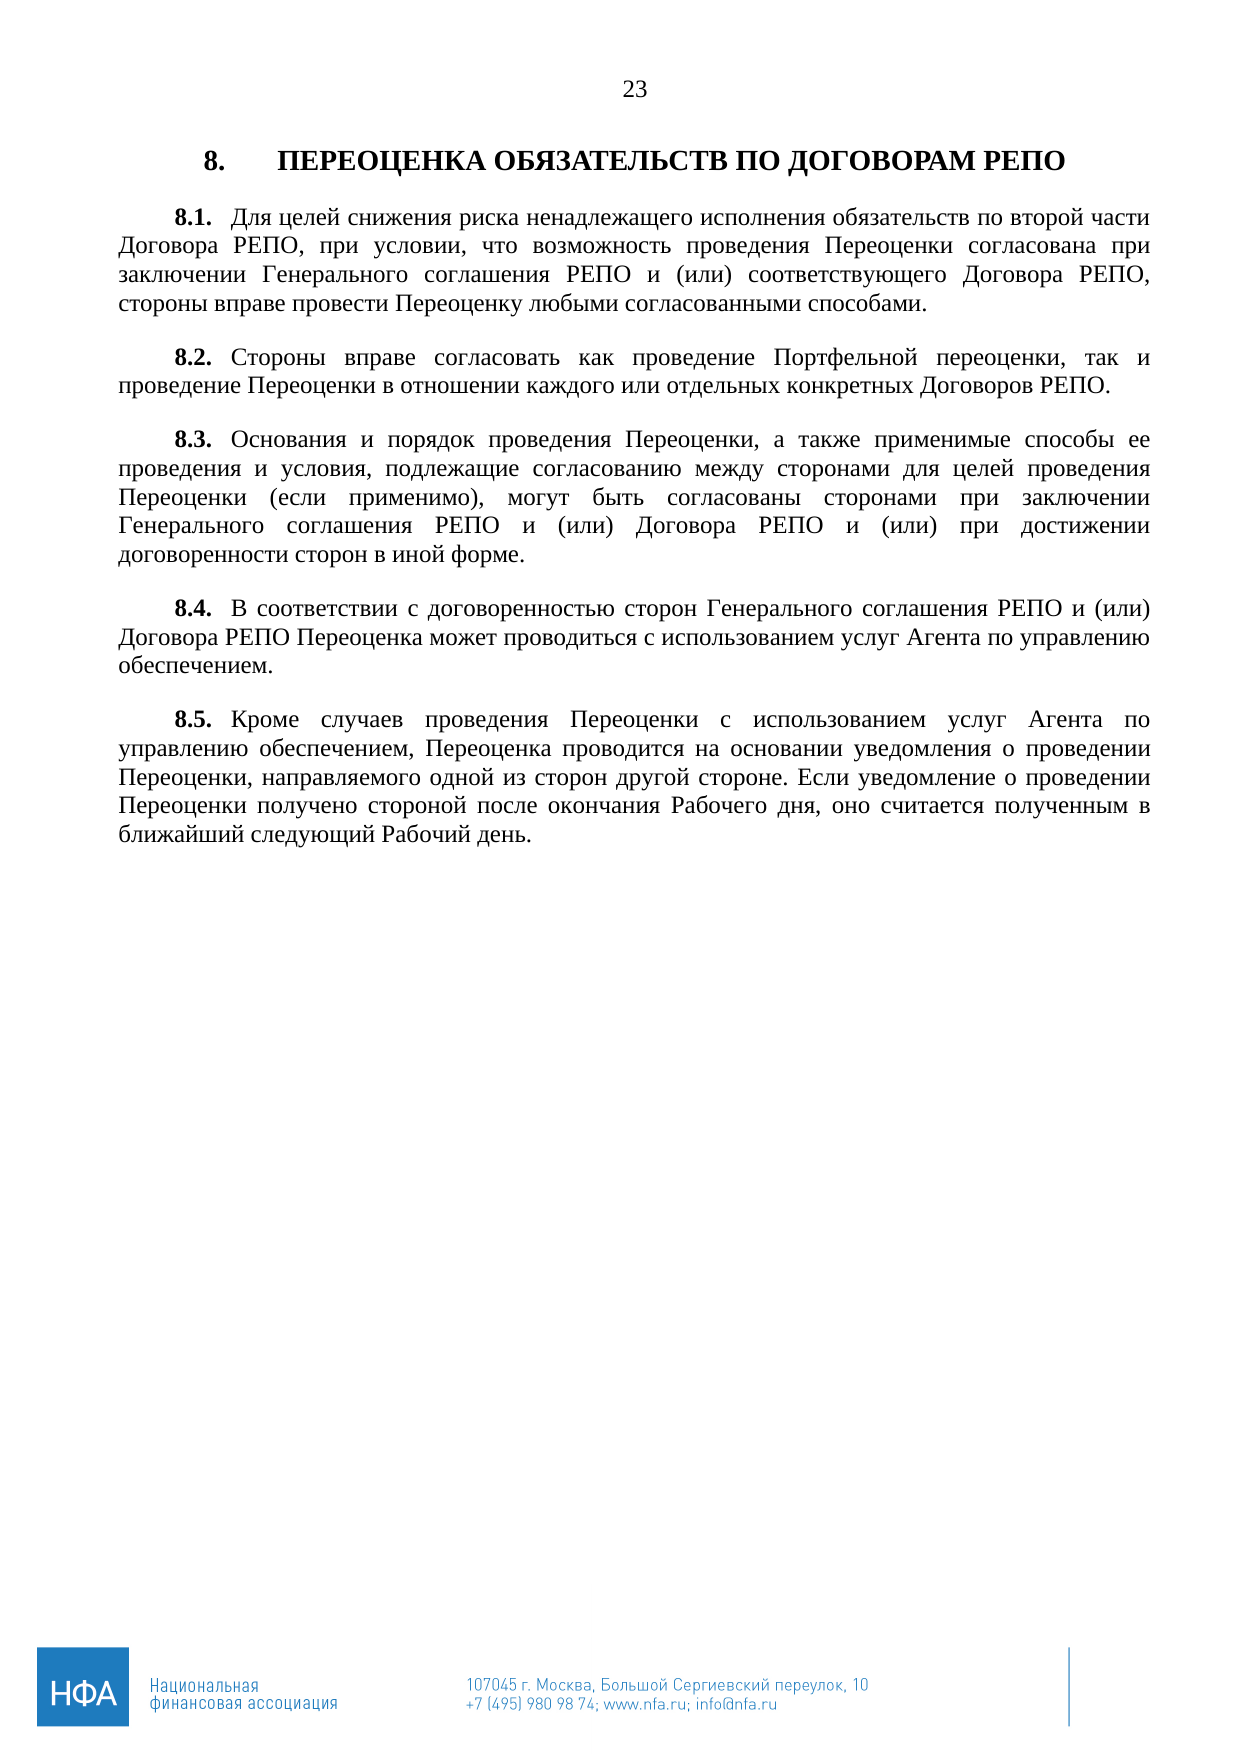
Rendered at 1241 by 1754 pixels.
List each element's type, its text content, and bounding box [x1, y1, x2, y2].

subtitle Для целей снижения риска ненадлежащего исполнения обязательств по второй части Договора РЕПО, при условии, что возможность проведения Переоценки согласована при заключении Генерального соглашения РЕПО и (или) соответствующего Договора РЕПО, стороны вправе провести Переоценку любыми согласованными способами. [118, 202, 1152, 317]
subtitle Стороны вправе согласовать как проведение Портфельной переоценки, так и проведение Переоценки в отношении каждого или отдельных конкретных Договоров РЕПО. [118, 342, 1152, 399]
subtitle В соответствии с договоренностью сторон Генерального соглашения РЕПО и (или) Договора РЕПО Переоценка может проводиться с использованием услуг Агента по управлению обеспечением. [118, 593, 1152, 679]
text 8. ПЕРЕОЦЕНКА ОБЯЗАТЕЛЬСТВ ПО ДОГОВОРАМ РЕПО [118, 143, 1152, 177]
picture [0, 1584, 1212, 1754]
subtitle Основания и порядок проведения Переоценки, а также применимые способы ее проведения и условия, подлежащие согласованию между сторонами для целей проведения Переоценки (если применимо), могут быть согласованы сторонами при заключении Генерального соглашения РЕПО и (или) Договора РЕПО и (или) при достижении договоренности сторон в иной форме. [118, 424, 1152, 568]
subtitle Кроме случаев проведения Переоценки с использованием услуг Агента по управлению обеспечением, Переоценка проводится на основании уведомления о проведении Переоценки, направляемого одной из сторон другой стороне. Если уведомление о проведении Переоценки получено стороной после окончания Рабочего дня, оно считается полученным в ближайший следующий Рабочий день. [118, 704, 1152, 848]
